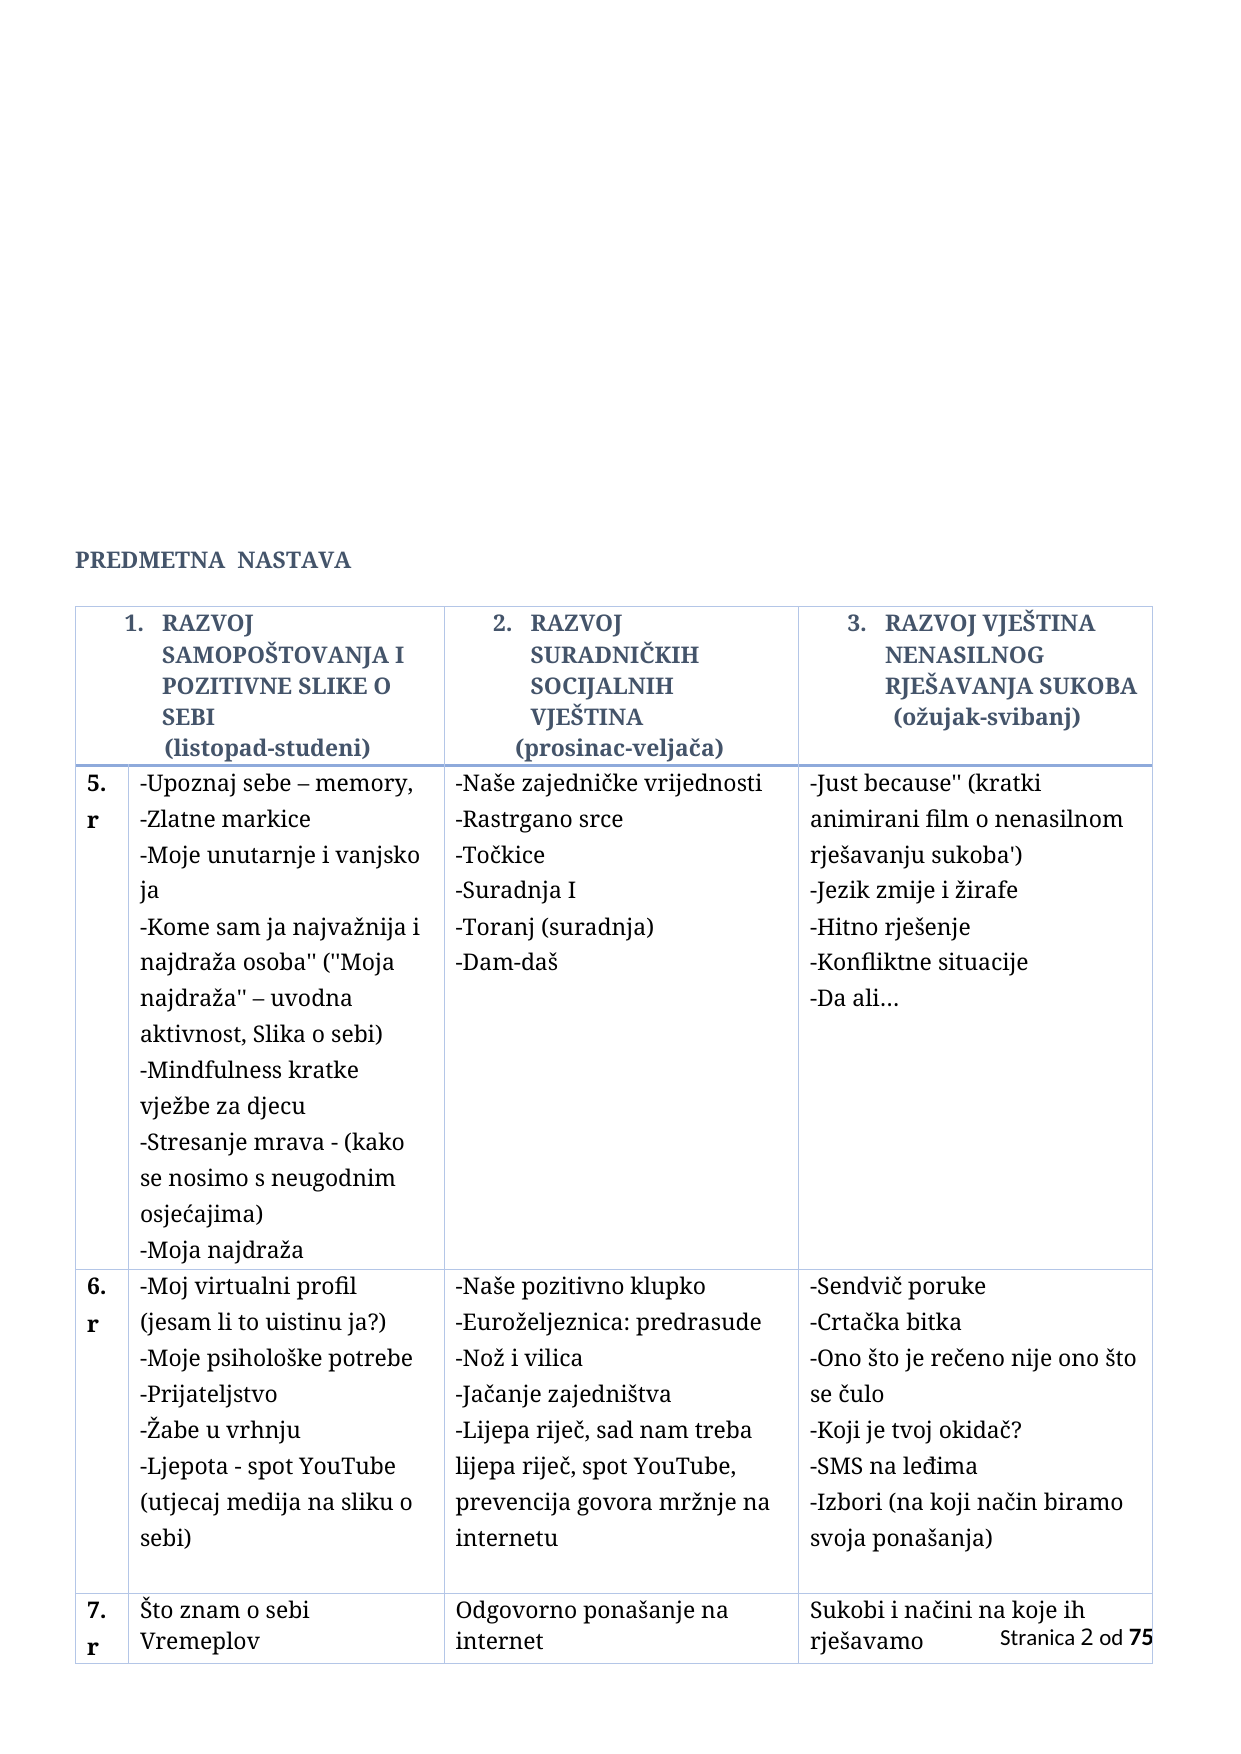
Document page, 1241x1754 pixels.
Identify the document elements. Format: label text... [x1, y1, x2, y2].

table_header RAZVOJ SAMOPOŠTOVANJA I POZITIVNE SLIKE O SEBI (listopad-studeni) [76, 607, 444, 763]
table_cell 7.r [76, 1594, 128, 1662]
table_cell -Upoznaj sebe – memory, -Zlatne markice -Moje unutarnje i vanjsko ja -Kome sam ja najvažnija i najdraža osoba'' (''Moja najdraža'' – uvodna aktivnost, Slika o sebi) -Mindfulness kratke vježbe za djecu -Stresanje mrava - (kako se nosimo s neugodnim osjećajima) -Moja najdraža [129, 767, 444, 1269]
table_cell -Naše zajedničke vrijednosti -Rastrgano srce -Točkice -Suradnja I -Toranj (suradnja) -Dam-daš [445, 767, 798, 1269]
text PREDMETNA NASTAVA [75, 544, 1165, 575]
table_header RAZVOJ SURADNIČKIH SOCIJALNIH VJEŠTINA (prosinac-veljača) [445, 607, 798, 763]
table_cell -Just because'' (kratki animirani film o nenasilnom rješavanju sukoba') -Jezik zmije i žirafe -Hitno rješenje -Konfliktne situacije -Da ali… [799, 767, 1152, 1269]
table_header RAZVOJ VJEŠTINA NENASILNOG RJEŠAVANJA SUKOBA (ožujak-svibanj) [799, 607, 1152, 763]
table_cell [445, 1594, 798, 1662]
table_cell -Moj virtualni profil (jesam li to uistinu ja?) -Moje psihološke potrebe -Prijateljstvo -Žabe u vrhnju -Ljepota - spot YouTube (utjecaj medija na sliku o sebi) [129, 1270, 444, 1593]
table_cell -Sendvič poruke -Crtačka bitka -Ono što je rečeno nije ono što se čulo -Koji je tvoj okidač? -SMS na leđima -Izbori (na koji način biramo svoja ponašanja) [799, 1270, 1152, 1593]
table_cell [799, 1594, 1152, 1662]
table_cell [129, 1594, 444, 1662]
table_cell -Naše pozitivno klupko -Euroželjeznica: predrasude -Nož i vilica -Jačanje zajedništva -Lijepa riječ, sad nam treba lijepa riječ, spot YouTube, prevencija govora mržnje na internetu [445, 1270, 798, 1593]
table_cell 5.r [76, 767, 128, 1269]
table_cell 6.r [76, 1270, 128, 1593]
